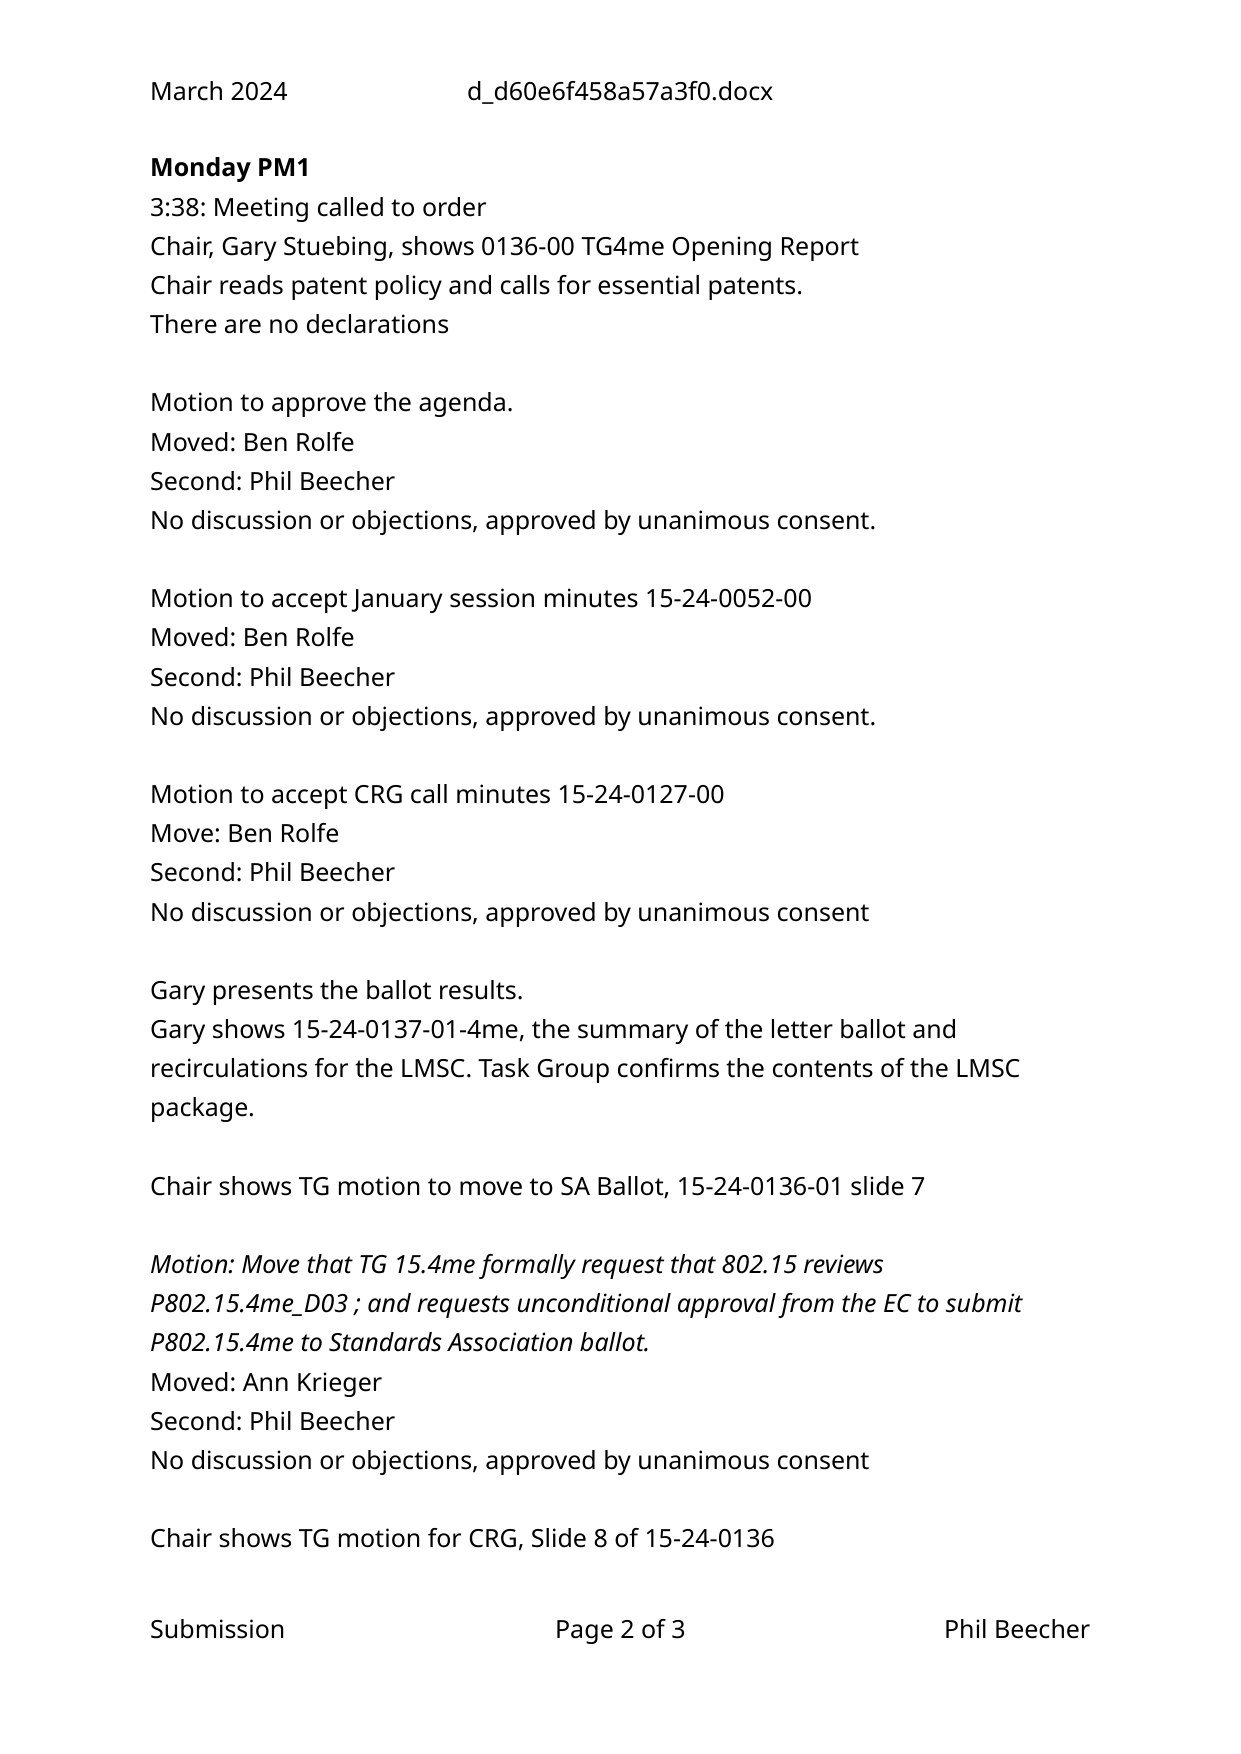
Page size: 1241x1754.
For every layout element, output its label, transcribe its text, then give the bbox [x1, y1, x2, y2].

text There are no declarations [150, 307, 1090, 341]
text Chair shows TG motion to move to SA Ballot, 15-24-0136-01 slide 7 [150, 1168, 1090, 1202]
text Moved: Ann Krieger [150, 1364, 1090, 1398]
text Chair shows TG motion for CRG, Slide 8 of 15-24-0136 [150, 1521, 1090, 1555]
text No discussion or objections, approved by unanimous consent. [150, 502, 1090, 537]
text No discussion or objections, approved by unanimous consent [150, 1442, 1090, 1477]
text Gary shows 15-24-0137-01-4me, the summary of the letter ballot and recirculations for the LMSC. Task Group confirms the contents of the LMSC package. [150, 1012, 1090, 1124]
text Chair reads patent policy and calls for essential patents. [150, 267, 1090, 302]
text Moved: Ben Rolfe [150, 620, 1090, 654]
text Gary presents the ballot results. [150, 972, 1090, 1007]
text Motion to accept CRG call minutes 15-24-0127-00 [150, 777, 1090, 811]
text Second: Phil Beecher [150, 1403, 1090, 1437]
text No discussion or objections, approved by unanimous consent. [150, 698, 1090, 732]
text Second: Phil Beecher [150, 855, 1090, 889]
text 3:38: Meeting called to order [150, 189, 1090, 223]
text No discussion or objections, approved by unanimous consent [150, 894, 1090, 928]
text Second: Phil Beecher [150, 659, 1090, 693]
text Second: Phil Beecher [150, 463, 1090, 497]
text Monday PM1 [150, 150, 1090, 184]
text Motion: Move that TG 15.4me formally request that 802.15 reviews P802.15.4me_D03 ; and requests unconditional approval from the EC to submit P802.15.4me to Standards Association ballot. [150, 1247, 1090, 1359]
text Motion to accept January session minutes 15-24-0052-00 [150, 581, 1090, 615]
text Move: Ben Rolfe [150, 816, 1090, 850]
text Chair, Gary Stuebing, shows 0136-00 TG4me Opening Report [150, 228, 1090, 262]
text Motion to approve the agenda. [150, 385, 1090, 419]
text Moved: Ben Rolfe [150, 424, 1090, 458]
